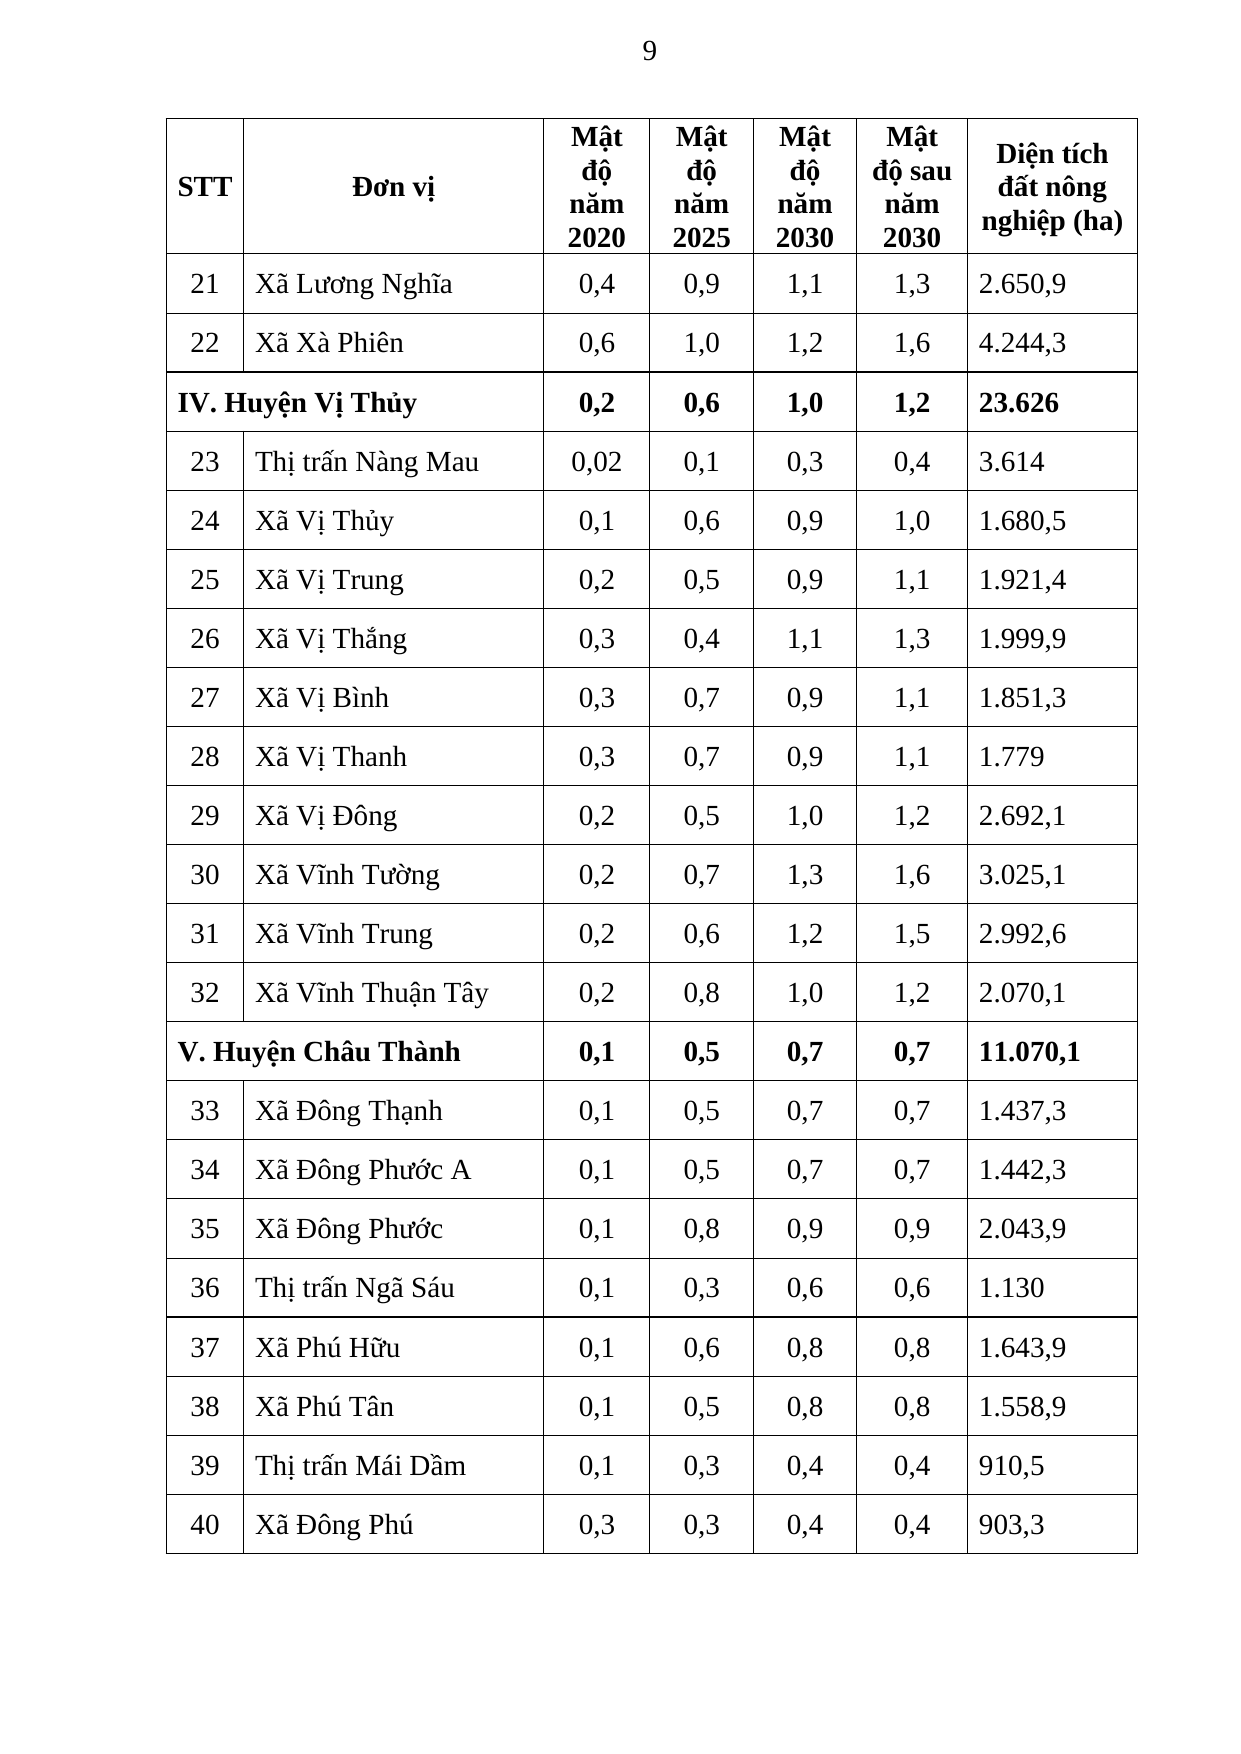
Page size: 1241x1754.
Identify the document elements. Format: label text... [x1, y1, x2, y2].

table_cell 0,4 [754, 1436, 856, 1494]
table_cell 1,3 [857, 609, 967, 667]
table_cell 0,4 [857, 432, 967, 489]
table_cell 0,7 [857, 1081, 967, 1139]
table_cell 910,5 [968, 1436, 1137, 1494]
table_cell Xã Đông Phước [244, 1199, 543, 1257]
table_cell Xã Phú Hữu [244, 1318, 543, 1376]
table_cell 0,1 [544, 1436, 649, 1494]
table_cell Xã Vị Trung [244, 550, 543, 608]
table_cell 26 [167, 609, 243, 667]
table_cell 1,1 [857, 550, 967, 608]
table_cell 4.244,3 [968, 314, 1137, 371]
table_cell 1,0 [857, 491, 967, 549]
table_header Mật độ năm 2020 [544, 119, 649, 253]
table_cell 24 [167, 491, 243, 549]
table_cell 1,2 [754, 904, 856, 962]
table_cell 0,7 [650, 845, 753, 903]
table_cell 0,7 [857, 1022, 967, 1080]
table_cell 0,1 [544, 1140, 649, 1198]
table_cell 1,1 [857, 668, 967, 726]
table_cell 2.070,1 [968, 963, 1137, 1021]
table_cell 0,6 [650, 373, 753, 431]
table_cell 23.626 [968, 373, 1137, 431]
table_cell 30 [167, 845, 243, 903]
table_header Mật độ năm 2030 [754, 119, 856, 253]
table_cell Xã Xà Phiên [244, 314, 543, 371]
table_cell Xã Đông Phước A [244, 1140, 543, 1198]
table_cell Xã Vị Thắng [244, 609, 543, 667]
table_cell 0,8 [754, 1318, 856, 1376]
table_cell 1.130 [968, 1259, 1137, 1316]
table_cell 903,3 [968, 1495, 1137, 1553]
table_cell 0,5 [650, 1081, 753, 1139]
table_cell 1,6 [857, 314, 967, 371]
table_cell Xã Vĩnh Tường [244, 845, 543, 903]
table_cell 0,7 [754, 1140, 856, 1198]
table_cell 0,3 [754, 432, 856, 489]
table_cell Xã Vĩnh Trung [244, 904, 543, 962]
table_cell 22 [167, 314, 243, 371]
table_cell 0,5 [650, 786, 753, 844]
table_cell 35 [167, 1199, 243, 1257]
table_cell Xã Đông Phú [244, 1495, 543, 1553]
table_cell 1,5 [857, 904, 967, 962]
table_cell 1,2 [754, 314, 856, 371]
table_cell 21 [167, 254, 243, 312]
table_cell 0,6 [650, 1318, 753, 1376]
table_cell 2.650,9 [968, 254, 1137, 312]
table_cell 0,8 [650, 1199, 753, 1257]
table_cell 1.921,4 [968, 550, 1137, 608]
table_cell 0,1 [544, 1081, 649, 1139]
table_cell 0,2 [544, 786, 649, 844]
table_cell 0,4 [754, 1495, 856, 1553]
table_cell 0,4 [544, 254, 649, 312]
table_cell 0,2 [544, 550, 649, 608]
table_cell 0,4 [857, 1495, 967, 1553]
table_cell 0,1 [544, 1318, 649, 1376]
table_cell 0,02 [544, 432, 649, 489]
table_cell Xã Vị Thủy [244, 491, 543, 549]
table_cell Xã Vị Bình [244, 668, 543, 726]
table_cell 1.999,9 [968, 609, 1137, 667]
table_cell 0,9 [650, 254, 753, 312]
table_header Diện tích đất nông nghiệp (ha) [968, 119, 1137, 253]
table_cell IV. Huyện Vị Thủy [167, 373, 543, 431]
table_cell 0,7 [650, 727, 753, 785]
table_cell Thị trấn Ngã Sáu [244, 1259, 543, 1316]
table_cell 23 [167, 432, 243, 489]
table_cell 0,3 [544, 1495, 649, 1553]
table_cell 0,6 [544, 314, 649, 371]
table_cell 2.692,1 [968, 786, 1137, 844]
table_cell 1.779 [968, 727, 1137, 785]
table_cell 1.680,5 [968, 491, 1137, 549]
table_cell 28 [167, 727, 243, 785]
table_cell 0,8 [857, 1377, 967, 1434]
table_header STT [167, 119, 243, 253]
table_cell 0,3 [650, 1436, 753, 1494]
table_cell 0,3 [650, 1259, 753, 1316]
table_cell Xã Phú Tân [244, 1377, 543, 1434]
table_cell 1,3 [754, 845, 856, 903]
table_cell 25 [167, 550, 243, 608]
table_cell 0,9 [754, 668, 856, 726]
table_cell 1,0 [650, 314, 753, 371]
table_cell 0,9 [754, 1199, 856, 1257]
table_cell Thị trấn Nàng Mau [244, 432, 543, 489]
table_cell 0,1 [544, 1022, 649, 1080]
table_cell 0,3 [544, 609, 649, 667]
table_cell 0,1 [650, 432, 753, 489]
table_cell 38 [167, 1377, 243, 1434]
table_cell 0,2 [544, 963, 649, 1021]
table_cell 3.614 [968, 432, 1137, 489]
table_cell 27 [167, 668, 243, 726]
table_cell 0,1 [544, 1199, 649, 1257]
table_cell 0,5 [650, 1377, 753, 1434]
table_cell 0,9 [754, 727, 856, 785]
table_cell Xã Vĩnh Thuận Tây [244, 963, 543, 1021]
table_cell 0,9 [857, 1199, 967, 1257]
table_cell 1,0 [754, 786, 856, 844]
table_cell 0,7 [754, 1022, 856, 1080]
table_cell 0,5 [650, 1022, 753, 1080]
table_cell 0,1 [544, 1259, 649, 1316]
table_cell 1,2 [857, 786, 967, 844]
table_cell 1,1 [754, 609, 856, 667]
table_cell Thị trấn Mái Dầm [244, 1436, 543, 1494]
table_cell 0,3 [544, 668, 649, 726]
table_cell 2.992,6 [968, 904, 1137, 962]
table_cell 1,6 [857, 845, 967, 903]
table_cell 1,1 [857, 727, 967, 785]
table_cell 0,1 [544, 1377, 649, 1434]
table_cell 1,2 [857, 373, 967, 431]
table_cell Xã Vị Đông [244, 786, 543, 844]
table_cell 0,9 [754, 491, 856, 549]
table_cell 1,1 [754, 254, 856, 312]
table_cell 1.851,3 [968, 668, 1137, 726]
table_cell 32 [167, 963, 243, 1021]
table_header Mật độ sau năm 2030 [857, 119, 967, 253]
table_cell 1,3 [857, 254, 967, 312]
table_cell 0,5 [650, 1140, 753, 1198]
table_cell 0,7 [857, 1140, 967, 1198]
table_cell 0,3 [650, 1495, 753, 1553]
table_cell 40 [167, 1495, 243, 1553]
table_cell 37 [167, 1318, 243, 1376]
table_cell 31 [167, 904, 243, 962]
table_header Đơn vị [244, 119, 543, 253]
table_cell 0,4 [857, 1436, 967, 1494]
table_cell 0,7 [754, 1081, 856, 1139]
table_cell V. Huyện Châu Thành [167, 1022, 543, 1080]
table_cell 0,2 [544, 373, 649, 431]
table_cell 0,6 [857, 1259, 967, 1316]
table_cell 33 [167, 1081, 243, 1139]
table_cell 36 [167, 1259, 243, 1316]
table_cell 0,7 [650, 668, 753, 726]
table_cell 0,9 [754, 550, 856, 608]
table_cell 0,2 [544, 904, 649, 962]
table_cell 0,6 [754, 1259, 856, 1316]
table_cell 0,8 [754, 1377, 856, 1434]
table_cell 0,2 [544, 845, 649, 903]
table_cell 1,0 [754, 373, 856, 431]
table_cell 0,8 [857, 1318, 967, 1376]
table_cell 29 [167, 786, 243, 844]
table_cell 11.070,1 [968, 1022, 1137, 1080]
table_cell Xã Lương Nghĩa [244, 254, 543, 312]
table_cell 0,3 [544, 727, 649, 785]
table_cell 0,5 [650, 550, 753, 608]
table_cell Xã Đông Thạnh [244, 1081, 543, 1139]
table_cell 2.043,9 [968, 1199, 1137, 1257]
table_cell 0,1 [544, 491, 649, 549]
table_cell 0,8 [650, 963, 753, 1021]
table_cell 34 [167, 1140, 243, 1198]
table_cell 0,6 [650, 904, 753, 962]
table_cell Xã Vị Thanh [244, 727, 543, 785]
table_cell 1,0 [754, 963, 856, 1021]
table_cell 1.442,3 [968, 1140, 1137, 1198]
table_cell 0,6 [650, 491, 753, 549]
table_cell 1.643,9 [968, 1318, 1137, 1376]
table_cell 1.558,9 [968, 1377, 1137, 1434]
table_cell 0,4 [650, 609, 753, 667]
table_cell 3.025,1 [968, 845, 1137, 903]
table_cell 1,2 [857, 963, 967, 1021]
table_cell 1.437,3 [968, 1081, 1137, 1139]
table_cell 39 [167, 1436, 243, 1494]
table_header Mật độ năm 2025 [650, 119, 753, 253]
